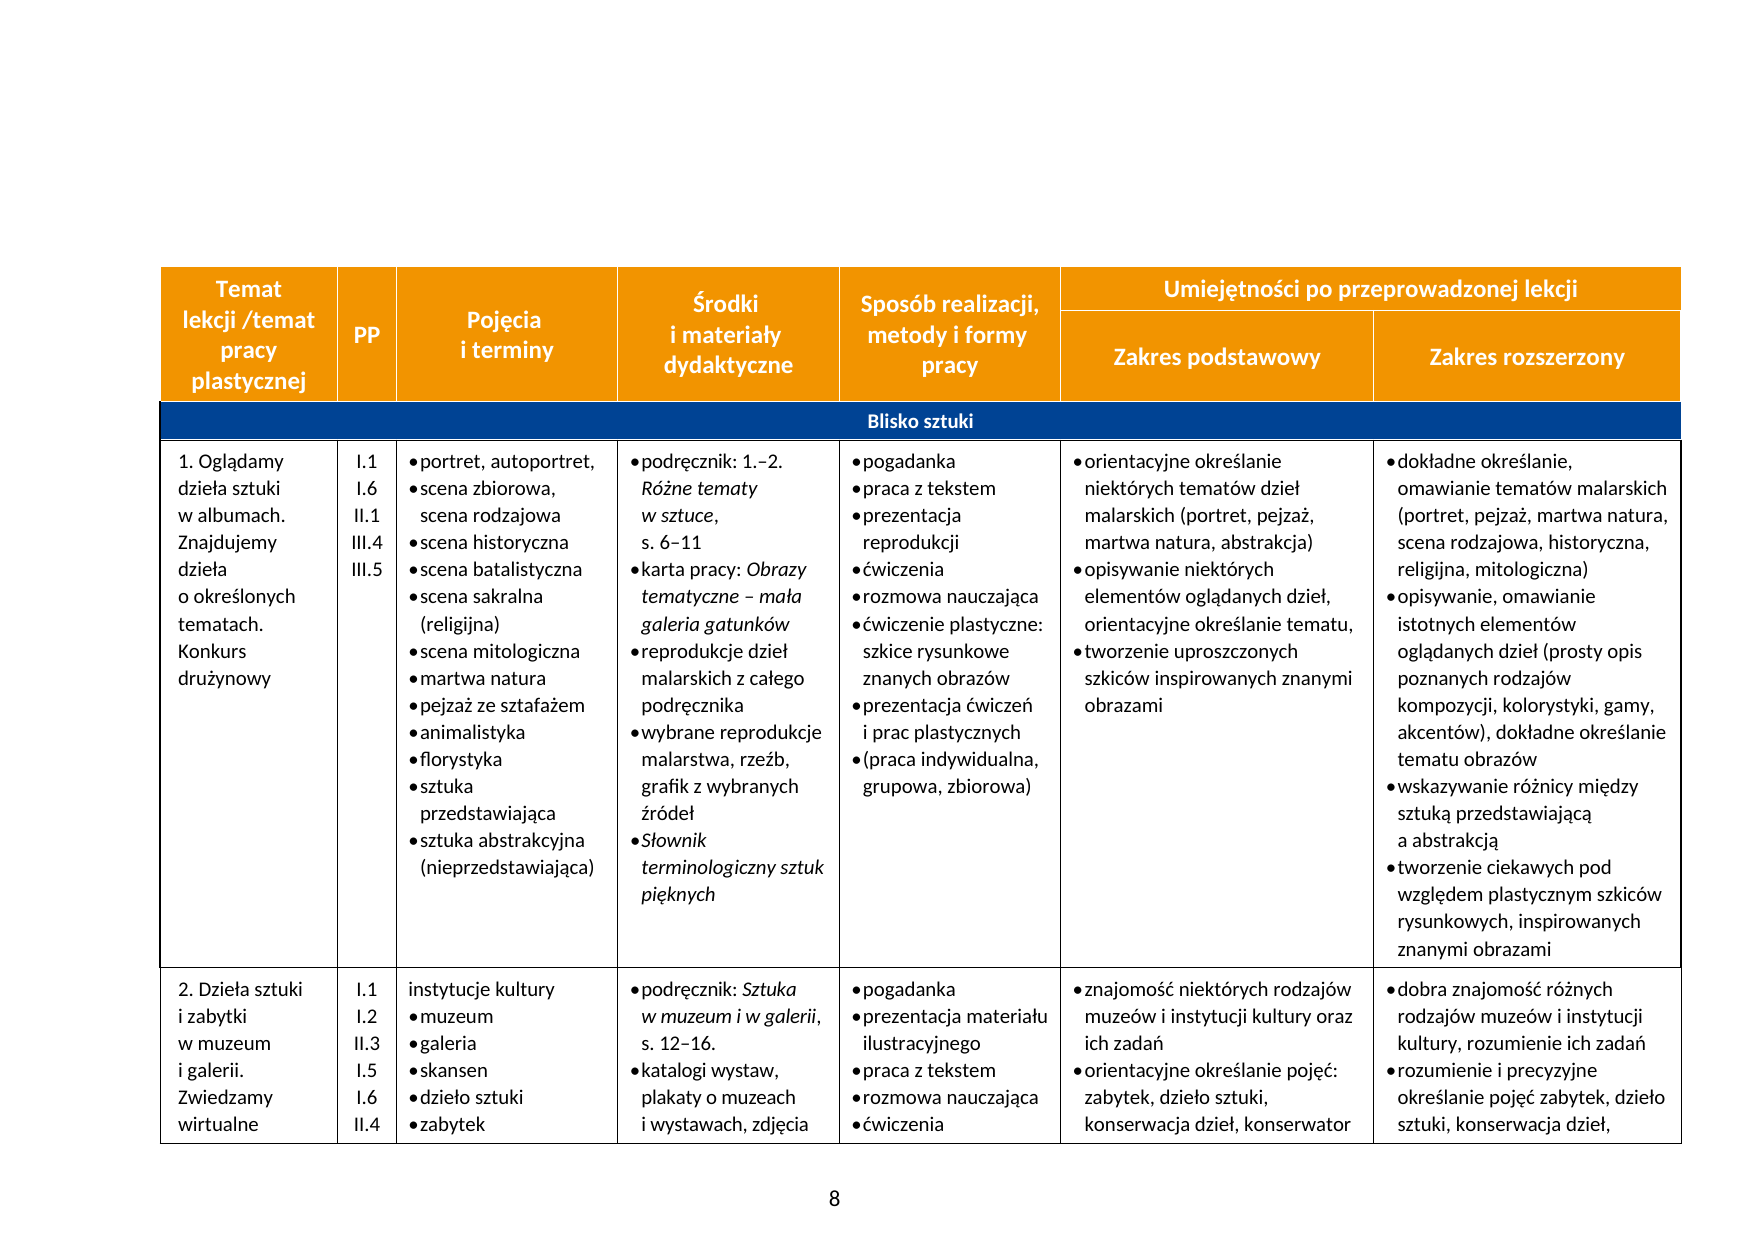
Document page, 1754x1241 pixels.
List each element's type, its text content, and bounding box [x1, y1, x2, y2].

table_cell 2. Dzieła sztuki i zabytki w muzeum i galerii. Zwiedzamy wirtualne muzeum. / Plakat zapraszający do muzeum, galerii [161, 968, 337, 1142]
table_cell 1. Oglądamy dzieła sztuki w albumach. Znajdujemy dzieła o określonych tematach. Konkurs drużynowy [161, 441, 337, 967]
table_header Pojęcia i terminy [397, 267, 617, 401]
table_header Środki i materiały dydaktyczne [618, 267, 839, 401]
table_cell Zakres rozszerzony [1374, 311, 1680, 401]
table_cell • orientacyjne określanie niektórych tematów dzieł malarskich (portret, pejzaż, martwa natura, abstrakcja) • opisywanie niektórych elementów oglądanych dzieł, orientacyjne określanie tematu, • tworzenie uproszczonych szkiców inspirowanych znanymi obrazami [1061, 441, 1373, 967]
table_cell Zakres podstawowy [1061, 311, 1373, 401]
table_header Umiejętności po przeprowadzonej lekcji [1061, 267, 1681, 310]
table_cell • podręcznik: 1.–2. Różne tematy w sztuce, s. 6–11 • karta pracy: Obrazy tematyczne – mała galeria gatunków • reprodukcje dzieł malarskich z całego podręcznika • wybrane reprodukcje malarstwa, rzeźb, grafik z wybranych źródeł • Słownik terminologiczny sztuk pięknych [618, 441, 839, 967]
table_cell • portret, autoportret, • scena zbiorowa, scena rodzajowa • scena historyczna • scena batalistyczna • scena sakralna (religijna) • scena mitologiczna • martwa natura • pejzaż ze sztafażem • animalistyka • florystyka • sztuka przedstawiająca • sztuka abstrakcyjna (nieprzedstawiająca) [397, 441, 617, 967]
table_cell Blisko sztuki [161, 402, 1681, 439]
table_header Temat lekcji /temat pracy plastycznej [161, 267, 337, 401]
table_cell • pogadanka • praca z tekstem • prezentacja reprodukcji • ćwiczenia • rozmowa nauczająca • ćwiczenie plastyczne: szkice rysunkowe znanych obrazów • prezentacja ćwiczeń i prac plastycznych • (praca indywidualna, grupowa, zbiorowa) [840, 441, 1060, 967]
table_header PP [338, 267, 396, 401]
table_cell • dokładne określanie, omawianie tematów malarskich (portret, pejzaż, martwa natura, scena rodzajowa, historyczna, religijna, mitologiczna) • opisywanie, omawianie istotnych elementów oglądanych dzieł (prosty opis poznanych rodzajów kompozycji, kolorystyki, gamy, akcentów), dokładne określanie tematu obrazów • wskazywanie różnicy między sztuką przedstawiającą a abstrakcją • tworzenie ciekawych pod względem plastycznym szkiców rysunkowych, inspirowanych znanymi obrazami [1374, 441, 1680, 967]
table_cell I.1 I.6 II.1 III.4 III.5 [338, 441, 396, 967]
table_cell I.1 I.2 II.3 I.5 I.6 II.4 III.4 III.5 III.7 III.8 [338, 968, 396, 1142]
table_header Sposób realizacji, metody i formy pracy [840, 267, 1060, 401]
